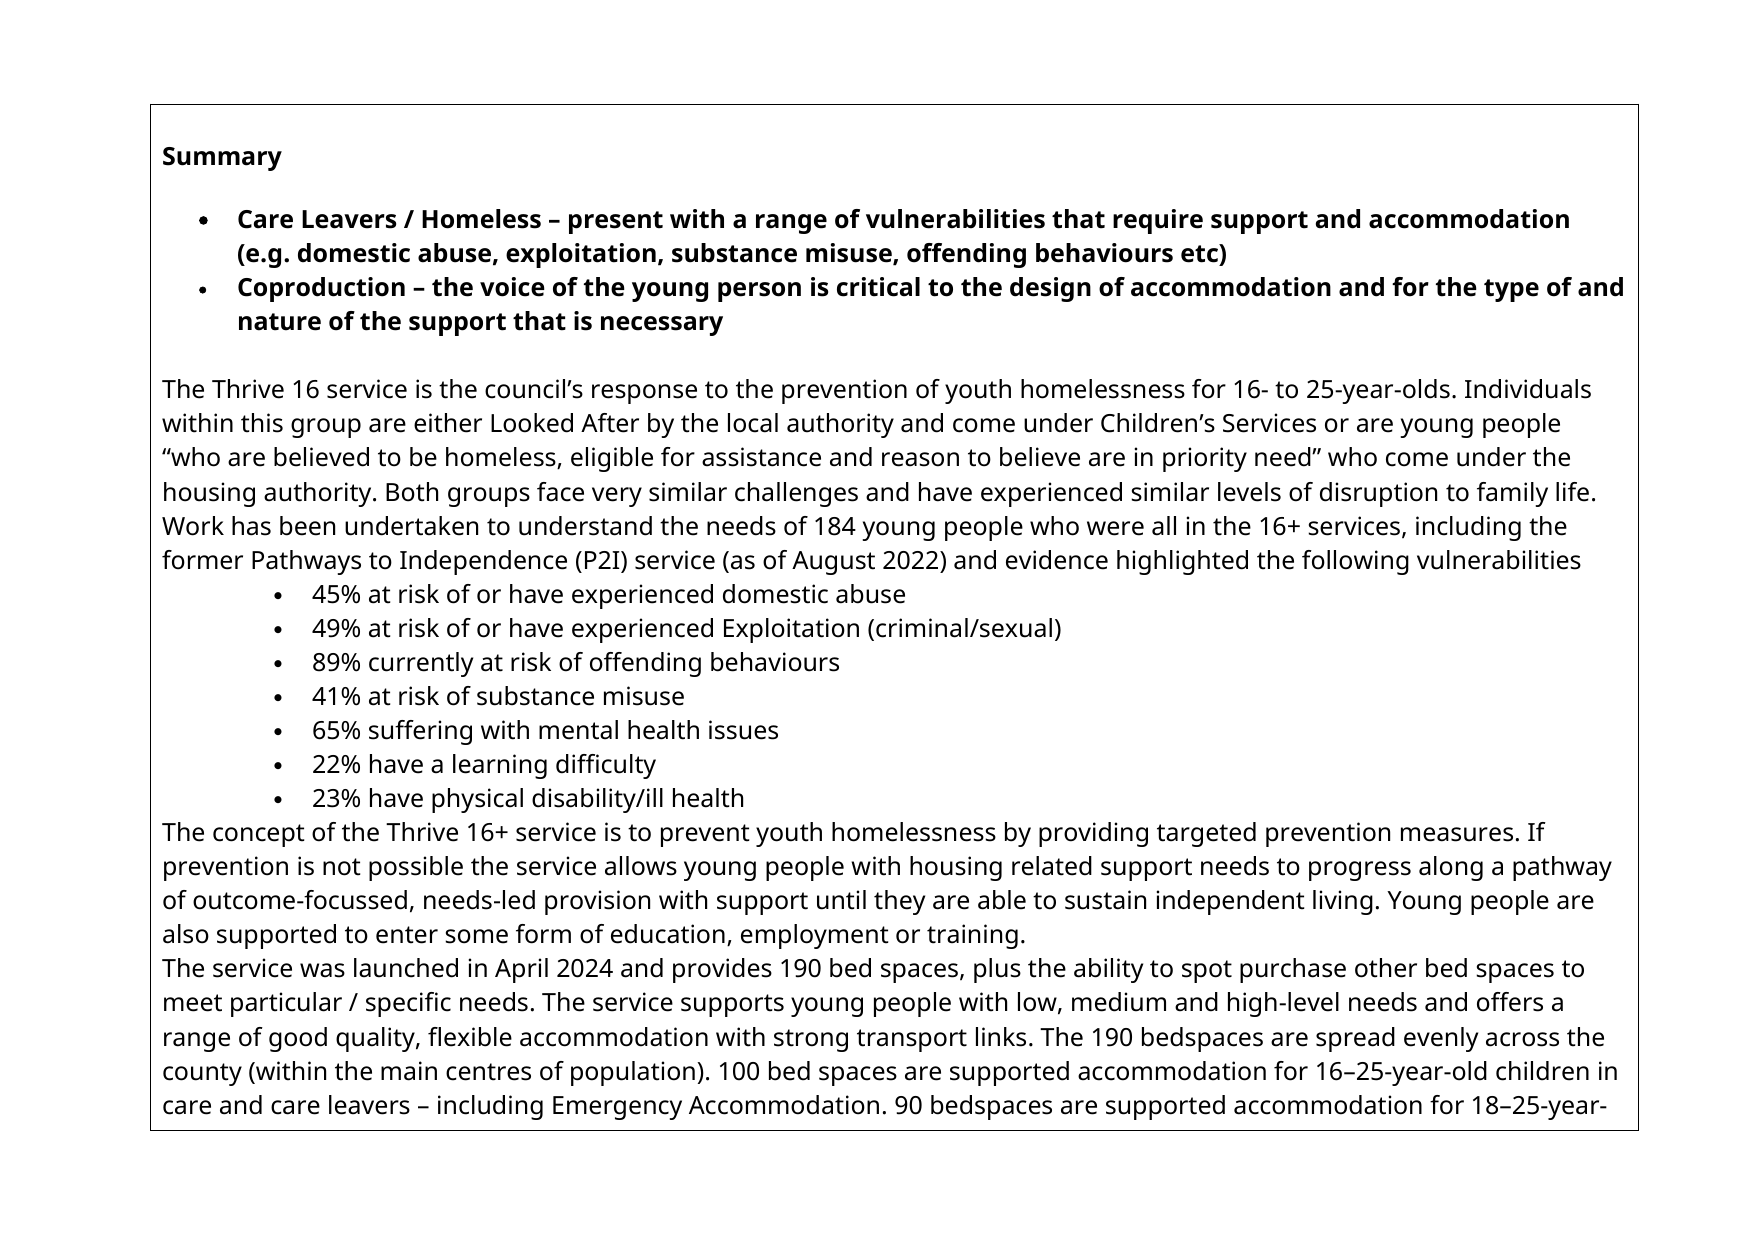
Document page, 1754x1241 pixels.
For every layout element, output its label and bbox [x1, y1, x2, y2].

table_cell [151, 105, 1638, 1130]
